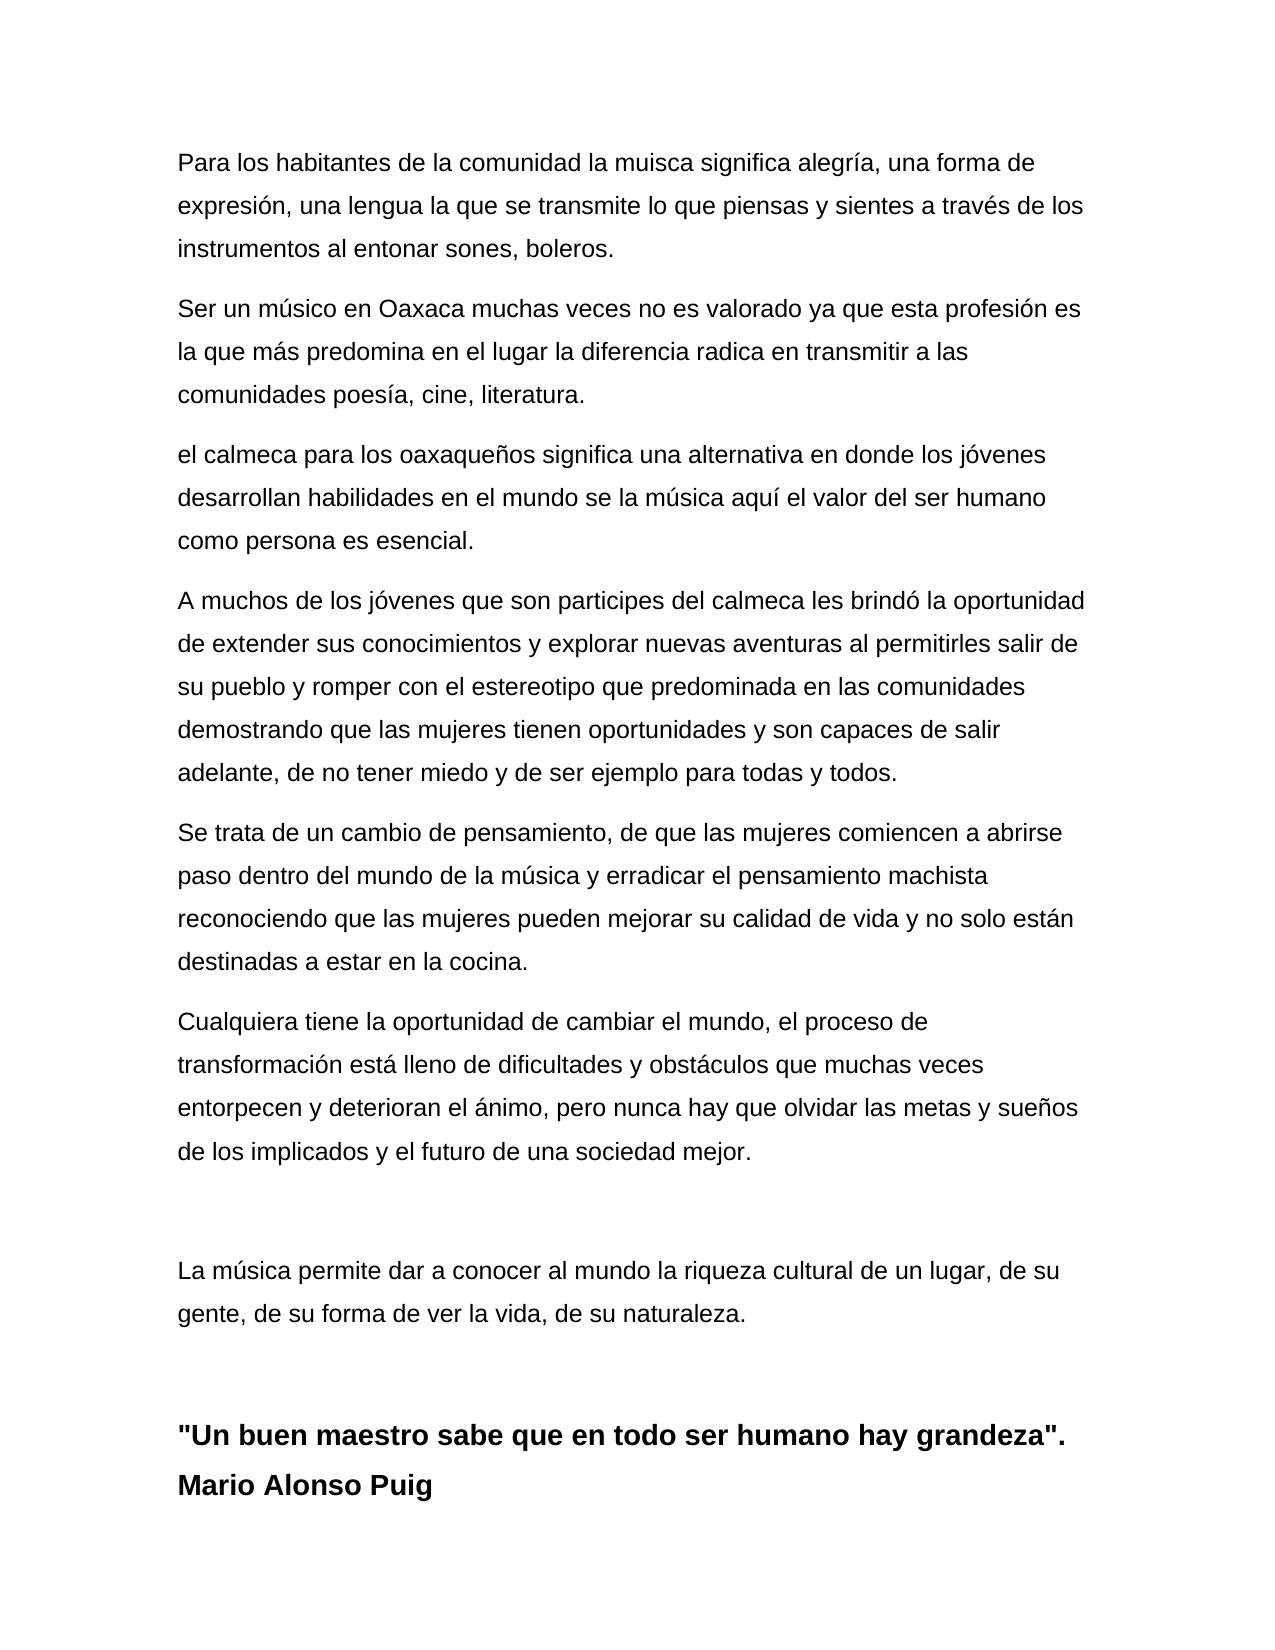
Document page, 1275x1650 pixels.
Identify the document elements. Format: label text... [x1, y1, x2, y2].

text el calmeca para los oaxaqueños significa una alternativa en donde los jóvenes desarrollan habilidades en el mundo se la música aquí el valor del ser humano como persona es esencial. [177, 440, 1098, 555]
text "Un buen maestro sabe que en todo ser humano hay grandeza". Mario Alonso Puig [177, 1418, 1098, 1502]
text Cualquiera tiene la oportunidad de cambiar el mundo, el proceso de transformación está lleno de dificultades y obstáculos que muchas veces entorpecen y deterioran el ánimo, pero nunca hay que olvidar las metas y sueños de los implicados y el futuro de una sociedad mejor. [177, 1007, 1098, 1165]
text La música permite dar a conocer al mundo la riqueza cultural de un lugar, de su gente, de su forma de ver la vida, de su naturaleza. [177, 1256, 1098, 1328]
text A muchos de los jóvenes que son participes del calmeca les brindó la oportunidad de extender sus conocimientos y explorar nuevas aventuras al permitirles salir de su pueblo y romper con el estereotipo que predominada en las comunidades demostrando que las mujeres tienen oportunidades y son capaces de salir adelante, de no tener miedo y de ser ejemplo para todas y todos. [177, 586, 1098, 787]
text Ser un músico en Oaxaca muchas veces no es valorado ya que esta profesión es la que más predomina en el lugar la diferencia radica en transmitir a las comunidades poesía, cine, literatura. [177, 294, 1098, 409]
text Se trata de un cambio de pensamiento, de que las mujeres comiencen a abrirse paso dentro del mundo de la música y erradicar el pensamiento machista reconociendo que las mujeres pueden mejorar su calidad de vida y no solo están destinadas a estar en la cocina. [177, 818, 1098, 976]
text Para los habitantes de la comunidad la muisca significa alegría, una forma de expresión, una lengua la que se transmite lo que piensas y sientes a través de los instrumentos al entonar sones, boleros. [177, 148, 1098, 263]
